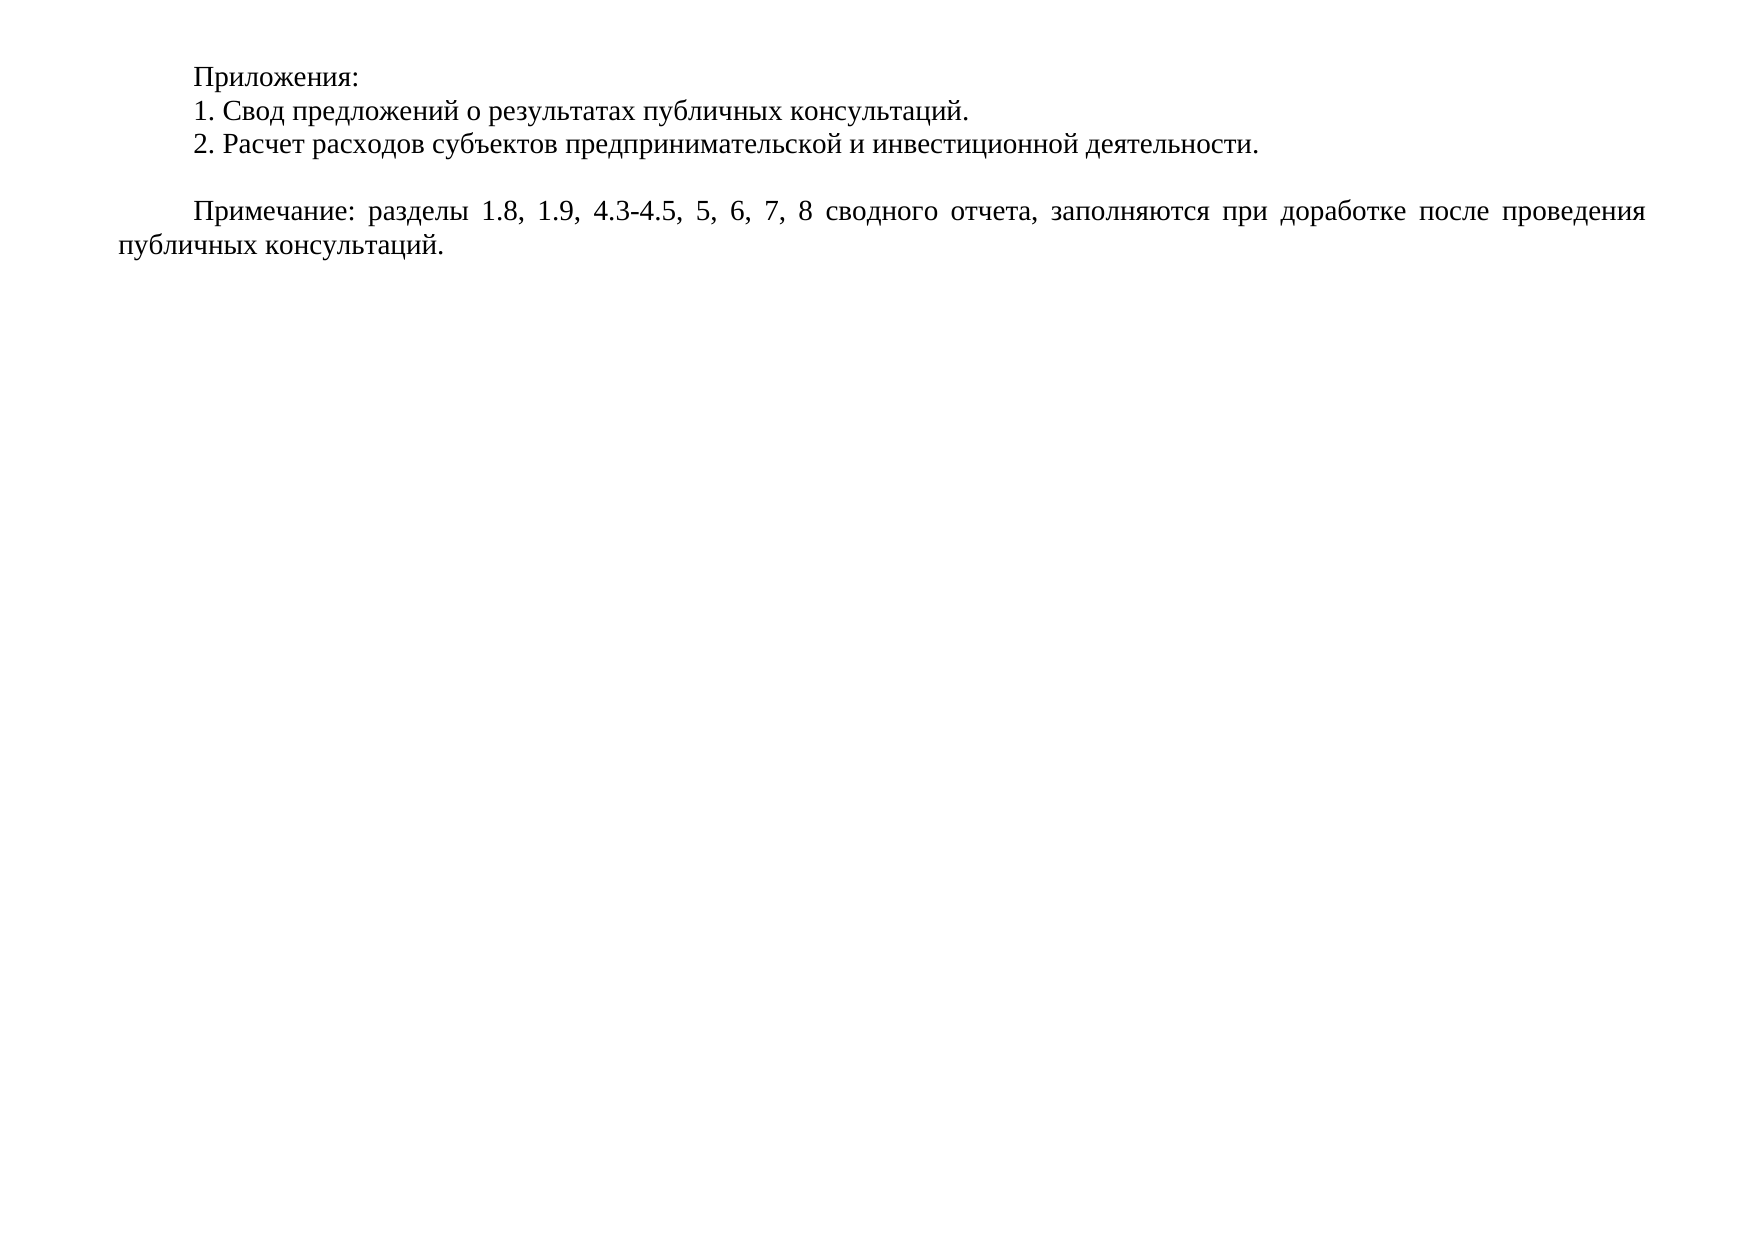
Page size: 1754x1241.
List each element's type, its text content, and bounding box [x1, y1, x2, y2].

text Приложения: [118, 59, 1648, 93]
text 2. Расчет расходов субъектов предпринимательской и инвестиционной деятельности. [118, 126, 1648, 160]
text 1. Свод предложений о результатах публичных консультаций. [118, 93, 1648, 126]
text Примечание: разделы 1.8, 1.9, 4.3-4.5, 5, 6, 7, 8 сводного отчета, заполняются при доработке после проведения публичных консультаций. [118, 193, 1648, 260]
